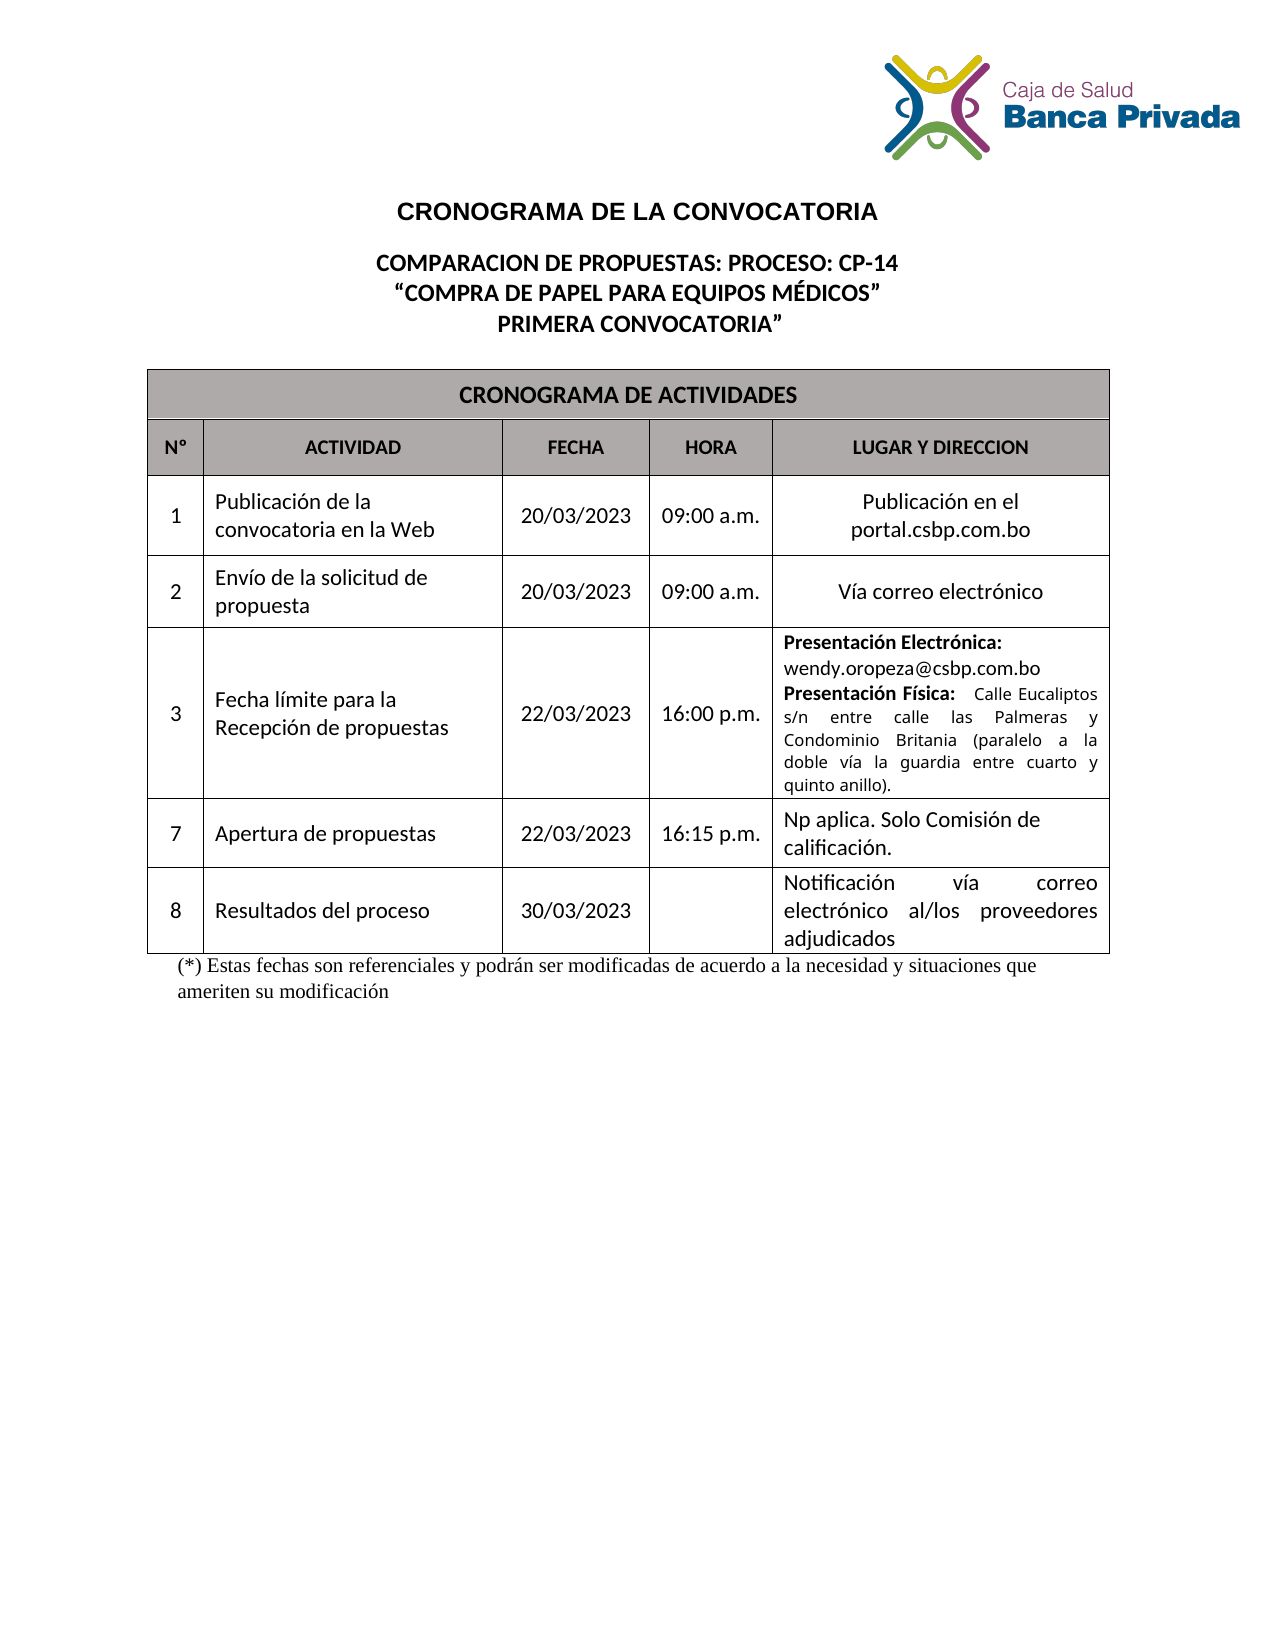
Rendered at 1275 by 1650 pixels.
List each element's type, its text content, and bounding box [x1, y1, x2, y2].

table_cell 22/03/2023 [503, 799, 649, 867]
table_cell Np aplica. Solo Comisión de calificación. [773, 799, 1109, 867]
table_cell 3 [148, 628, 203, 798]
table_cell Publicación de la convocatoria en la Web [204, 476, 502, 554]
table_cell LUGAR Y DIRECCION [773, 420, 1109, 475]
table_cell 16:15 p.m. [650, 799, 772, 867]
table_cell 7 [148, 799, 203, 867]
table_cell 1 [148, 476, 203, 554]
table_cell 8 [148, 868, 203, 952]
text (*) Estas fechas son referenciales y podrán ser modificadas de acuerdo a la necesidad y situaciones que ameriten su modificación [177, 954, 1098, 1003]
table_cell 09:00 a.m. [650, 476, 772, 554]
table_cell ACTIVIDAD [204, 420, 502, 475]
text “COMPRA DE PAPEL PARA EQUIPOS MÉDICOS” [177, 277, 1098, 308]
table_header CRONOGRAMA DE ACTIVIDADES [148, 370, 1109, 418]
picture [871, 45, 1256, 172]
table_cell 16:00 p.m. [650, 628, 772, 798]
text PRIMERA CONVOCATORIA” [177, 308, 1098, 338]
table_cell 2 [148, 556, 203, 627]
table_cell 09:00 a.m. [650, 556, 772, 627]
table_cell Fecha límite para la Recepción de propuestas [204, 628, 502, 798]
table_cell Publicación en el portal.csbp.com.bo [773, 476, 1109, 554]
table_cell Apertura de propuestas [204, 799, 502, 867]
text COMPARACION DE PROPUESTAS: PROCESO: CP-14 [177, 247, 1098, 277]
table_cell Presentación Electrónica: wendy.oropeza@csbp.com.bo Presentación Física: Calle Eucaliptos s/n entre calle las Palmeras y Condominio Britania (paralelo a la doble vía la guardia entre cuarto y quinto anillo). [773, 628, 1109, 798]
table_cell [650, 868, 772, 952]
table_cell Resultados del proceso [204, 868, 502, 952]
table_cell 20/03/2023 [503, 476, 649, 554]
table_cell 20/03/2023 [503, 556, 649, 627]
table_cell 30/03/2023 [503, 868, 649, 952]
table_cell 22/03/2023 [503, 628, 649, 798]
table_cell Vía correo electrónico [773, 556, 1109, 627]
table_cell HORA [650, 420, 772, 475]
table_cell Nº [148, 420, 203, 475]
table_cell Envío de la solicitud de propuesta [204, 556, 502, 627]
table_cell Notificación vía correo electrónico al/los proveedores adjudicados [773, 868, 1109, 952]
text cronograma de la convocatoria [177, 197, 1098, 226]
table_cell FECHA [503, 420, 649, 475]
